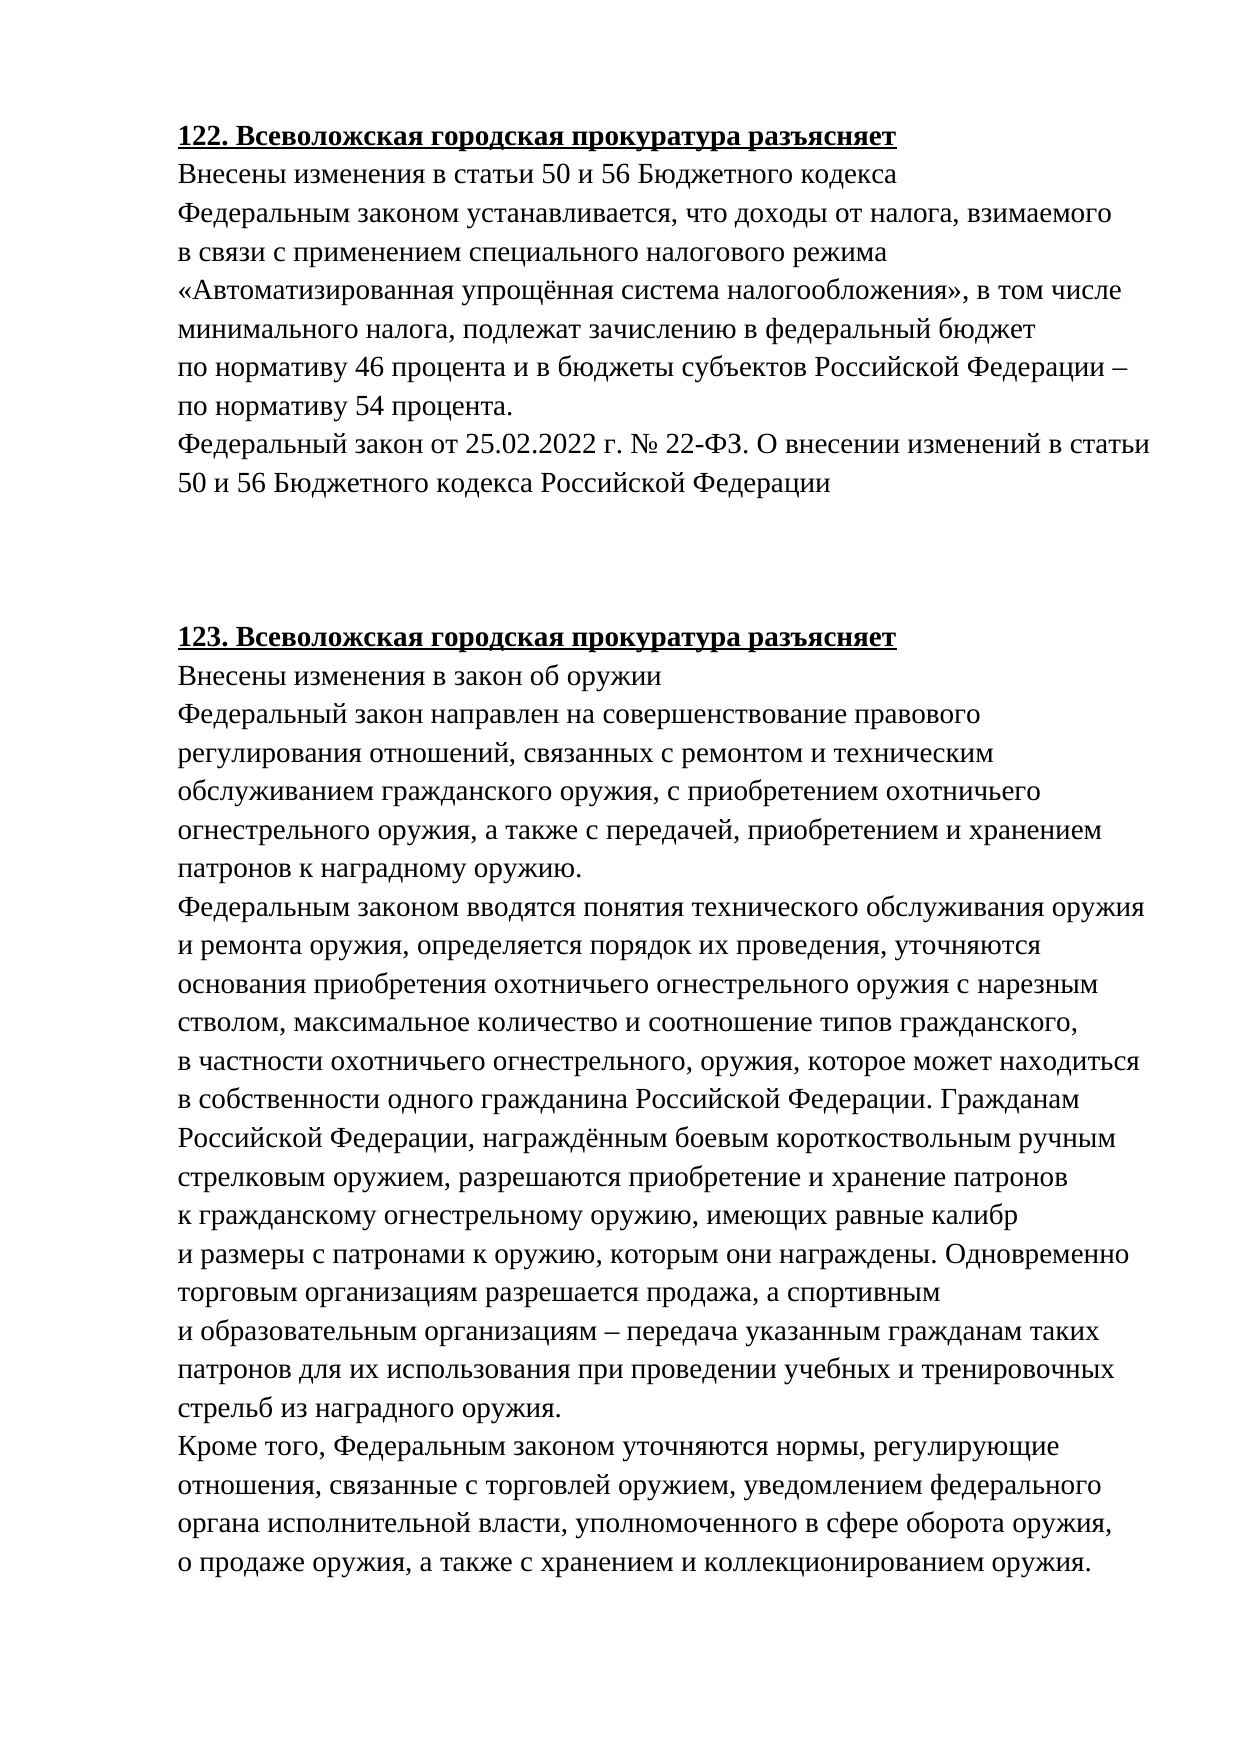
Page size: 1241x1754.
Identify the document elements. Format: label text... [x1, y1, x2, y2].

text 123. Всеволожская городская прокуратура разъясняет [177, 619, 1152, 653]
text Федеральный закон направлен на совершенствование правового регулирования отношений, связанных с ремонтом и техническим обслуживанием гражданского оружия, с приобретением охотничьего огнестрельного оружия, а также с передачей, приобретением и хранением патронов к наградному оружию. [177, 696, 1152, 884]
text Внесены изменения в статьи 50 и 56 Бюджетного кодекса [177, 157, 1152, 190]
text Федеральным законом вводятся понятия технического обслуживания оружия и ремонта оружия, определяется порядок их проведения, уточняются основания приобретения охотничьего огнестрельного оружия с нарезным стволом, максимальное количество и соотношение типов гражданского, в частности охотничьего огнестрельного, оружия, которое может находиться в собственности одного гражданина Российской Федерации. Гражданам Российской Федерации, награждённым боевым короткоствольным ручным стрелковым оружием, разрешаются приобретение и хранение патронов к гражданскому огнестрельному оружию, имеющих равные калибр и размеры с патронами к оружию, которым они награждены. Одновременно торговым организациям разрешается продажа, а спортивным и образовательным организациям – передача указанным гражданам таких патронов для их использования при проведении учебных и тренировочных стрельб из наградного оружия. [177, 889, 1152, 1423]
text Федеральный закон от 25.02.2022 г. № 22-ФЗ. О внесении изменений в статьи 50 и 56 Бюджетного кодекса Российской Федерации [177, 426, 1152, 498]
text Федеральным законом устанавливается, что доходы от налога, взимаемого в связи с применением специального налогового режима «Автоматизированная упрощённая система налогообложения», в том числе минимального налога, подлежат зачислению в федеральный бюджет по нормативу 46 процента и в бюджеты субъектов Российской Федерации – по нормативу 54 процента. [177, 195, 1152, 421]
text 122. Всеволожская городская прокуратура разъясняет [177, 118, 1152, 152]
text Кроме того, Федеральным законом уточняются нормы, регулирующие отношения, связанные с торговлей оружием, уведомлением федерального органа исполнительной власти, уполномоченного в сфере оборота оружия, о продаже оружия, а также с хранением и коллекционированием оружия. [177, 1428, 1152, 1578]
text Внесены изменения в закон об оружии [177, 658, 1152, 691]
